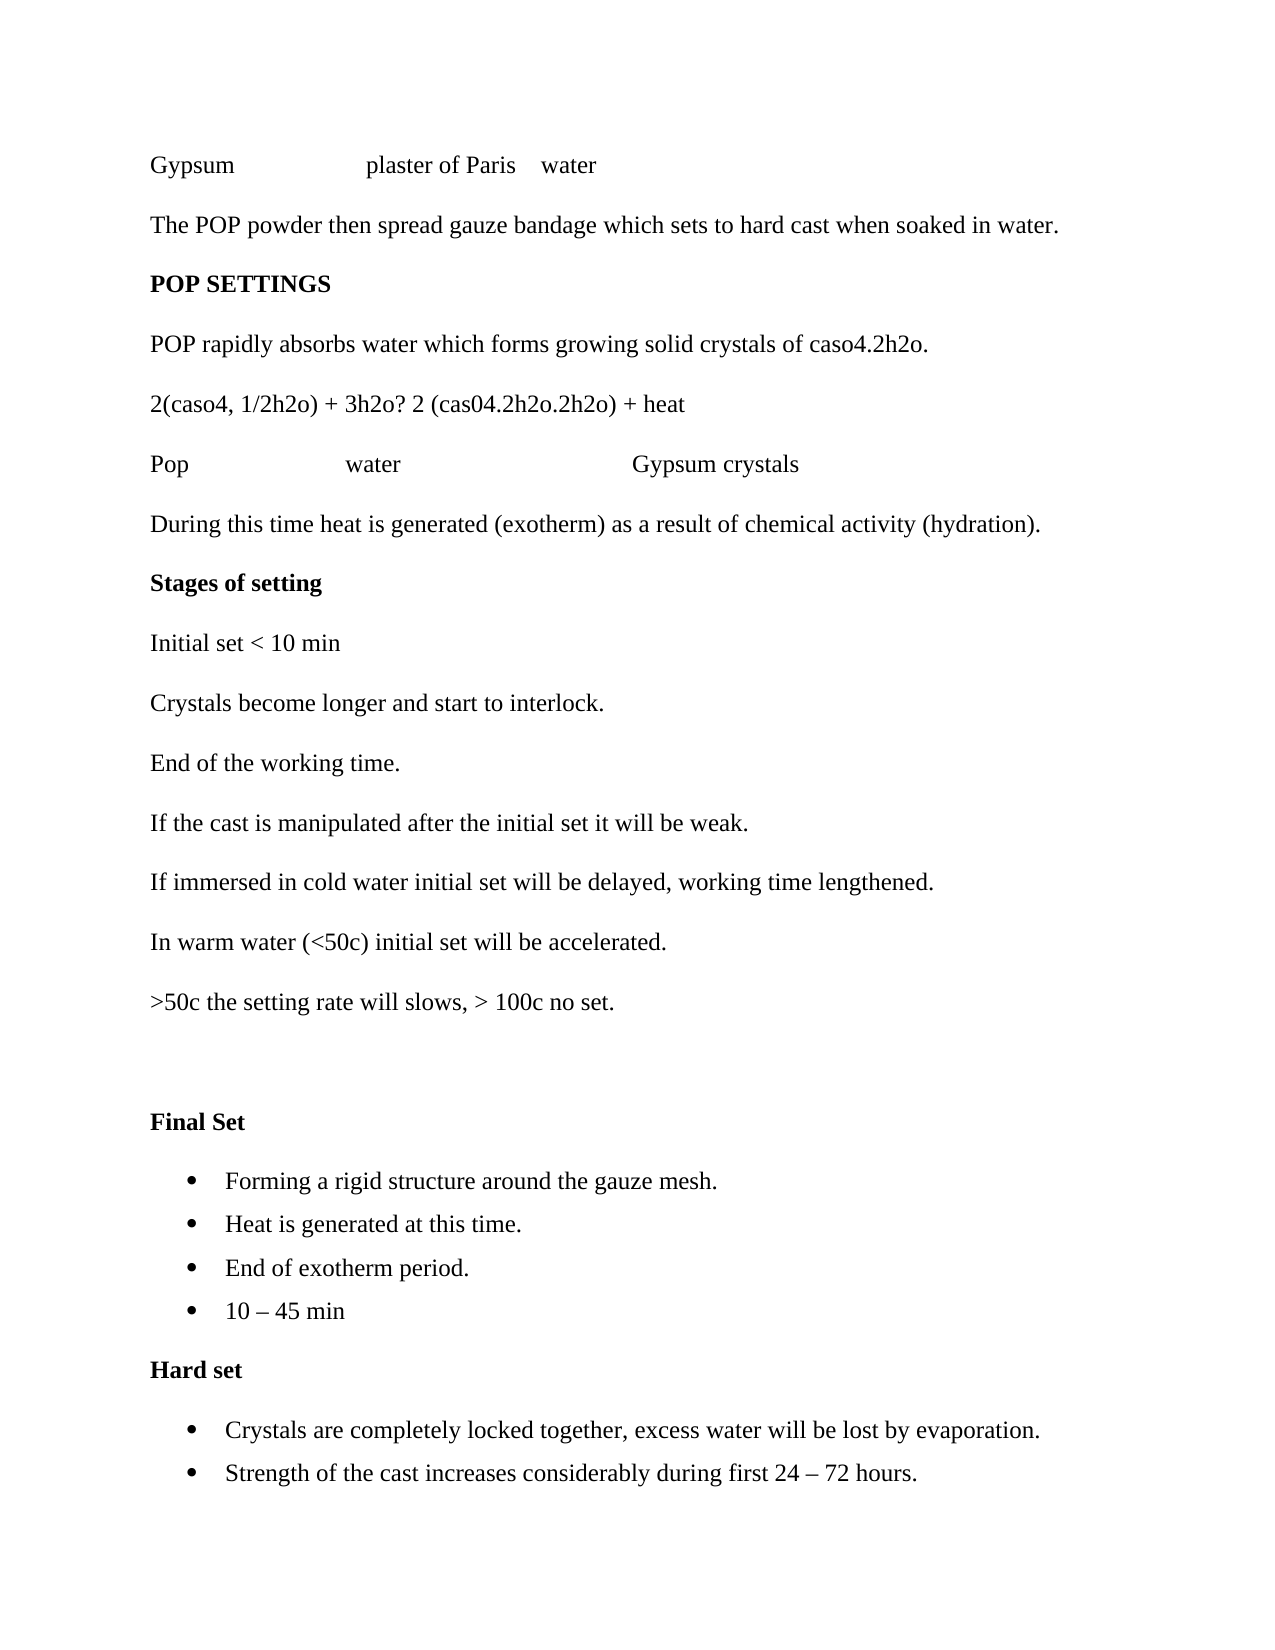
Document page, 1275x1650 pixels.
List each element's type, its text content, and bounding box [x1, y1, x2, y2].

text Pop water Gypsum crystals [150, 449, 1125, 478]
text POP SETTINGS [150, 269, 1125, 298]
text Crystals become longer and start to interlock. [150, 688, 1125, 717]
list 10 – 45 min [187, 1296, 1125, 1324]
list Heat is generated at this time. [187, 1209, 1125, 1238]
text End of the working time. [150, 748, 1125, 777]
text Hard set [150, 1356, 1125, 1384]
text 2(caso4, 1/2h2o) + 3h2o? 2 (cas04.2h2o.2h2o) + heat [150, 389, 1125, 418]
list End of exotherm period. [187, 1253, 1125, 1281]
text Gypsum plaster of Paris water [150, 150, 1125, 179]
text Final Set [150, 1107, 1125, 1135]
text The POP powder then spread gauze bandage which sets to hard cast when soaked in water. [150, 210, 1125, 238]
text >50c the setting rate will slows, > 100c no set. [150, 987, 1125, 1016]
list Strength of the cast increases considerably during first 24 – 72 hours. [187, 1458, 1125, 1487]
text If immersed in cold water initial set will be delayed, working time lengthened. [150, 867, 1125, 896]
text If the cast is manipulated after the initial set it will be weak. [150, 808, 1125, 836]
list Forming a rigid structure around the gauze mesh. [187, 1166, 1125, 1195]
text During this time heat is generated (exotherm) as a result of chemical activity (hydration). [150, 509, 1125, 537]
text In warm water (<50c) initial set will be accelerated. [150, 927, 1125, 956]
text POP rapidly absorbs water which forms growing solid crystals of caso4.2h2o. [150, 329, 1125, 358]
text Stages of setting [150, 568, 1125, 597]
text Initial set < 10 min [150, 628, 1125, 657]
list Crystals are completely locked together, excess water will be lost by evaporation. [187, 1415, 1125, 1444]
